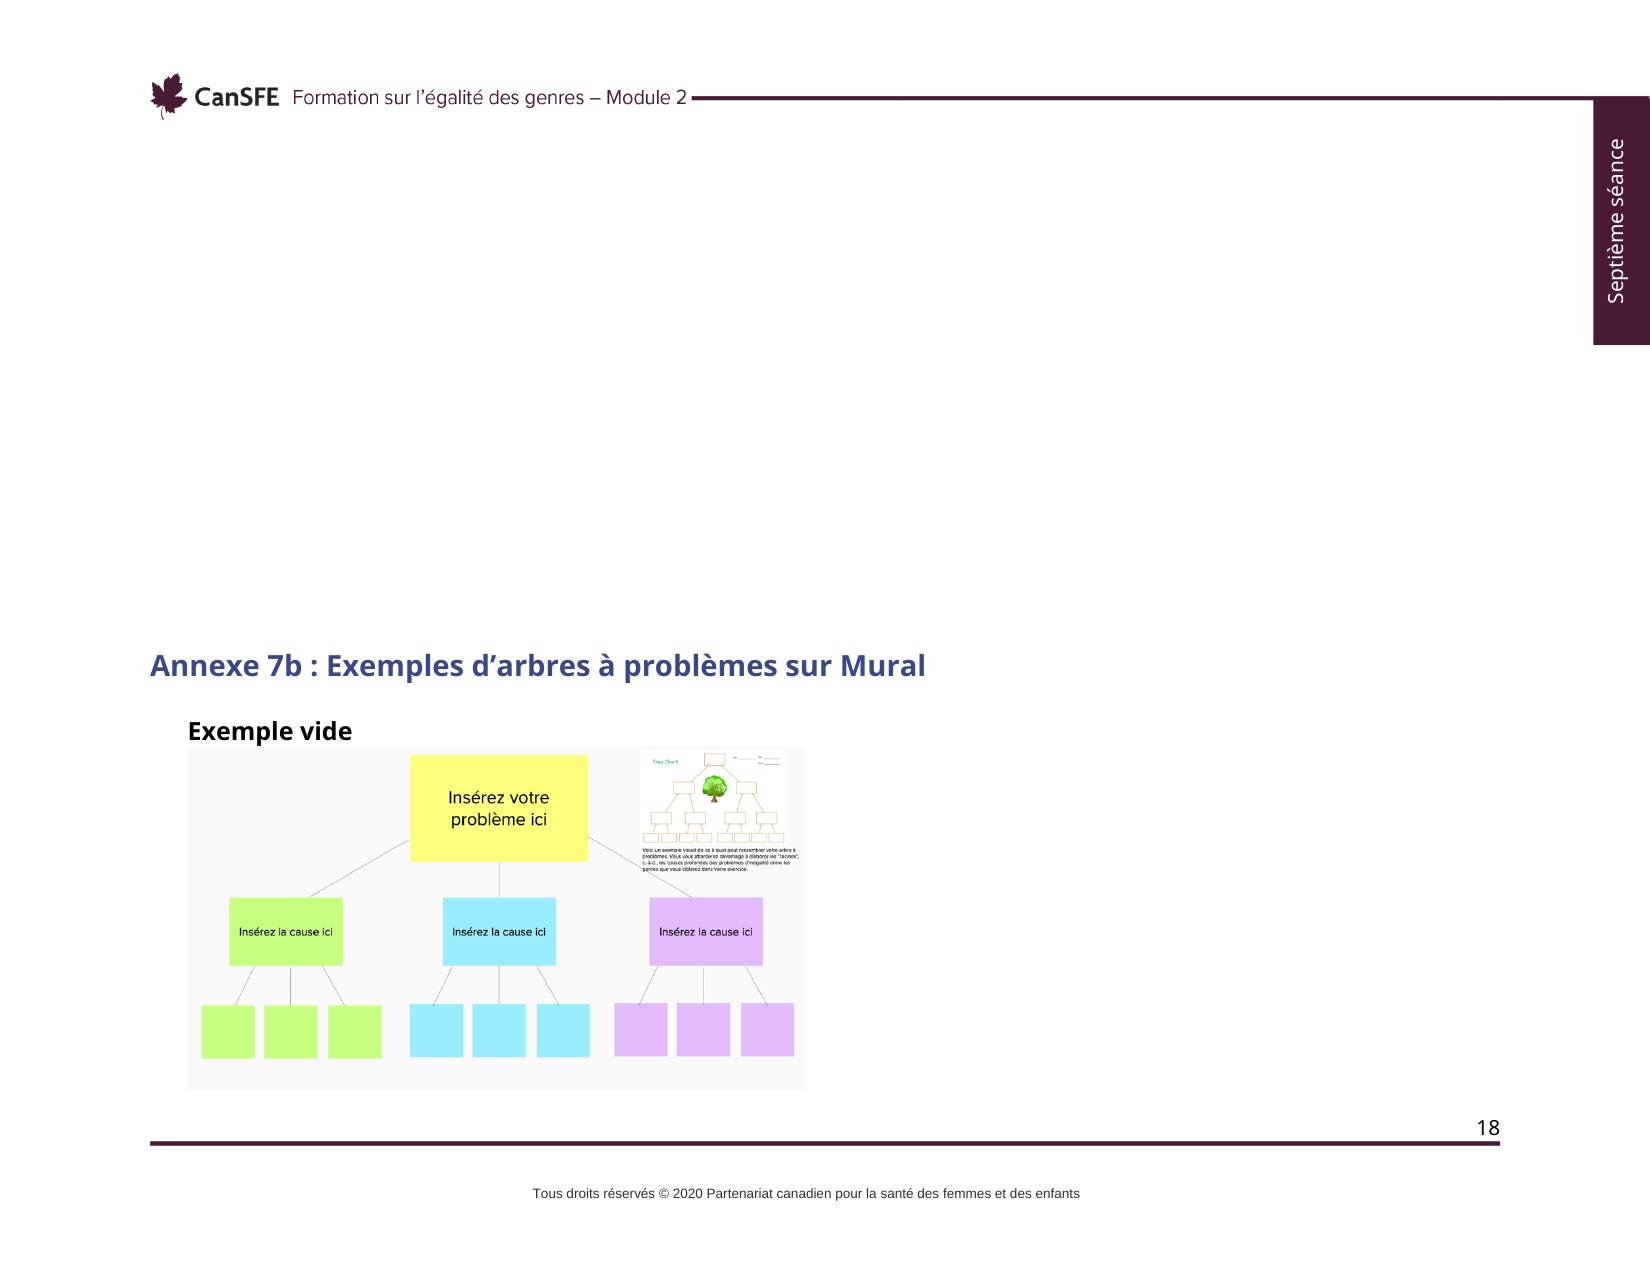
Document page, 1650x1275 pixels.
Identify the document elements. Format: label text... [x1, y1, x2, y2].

picture [150, 1141, 1500, 1146]
text Exemple vide [187, 713, 1500, 748]
picture [150, 73, 1650, 120]
subtitle Annexe 7b : Exemples d’arbres à problèmes sur Mural [150, 645, 1500, 685]
picture [187, 747, 804, 1090]
